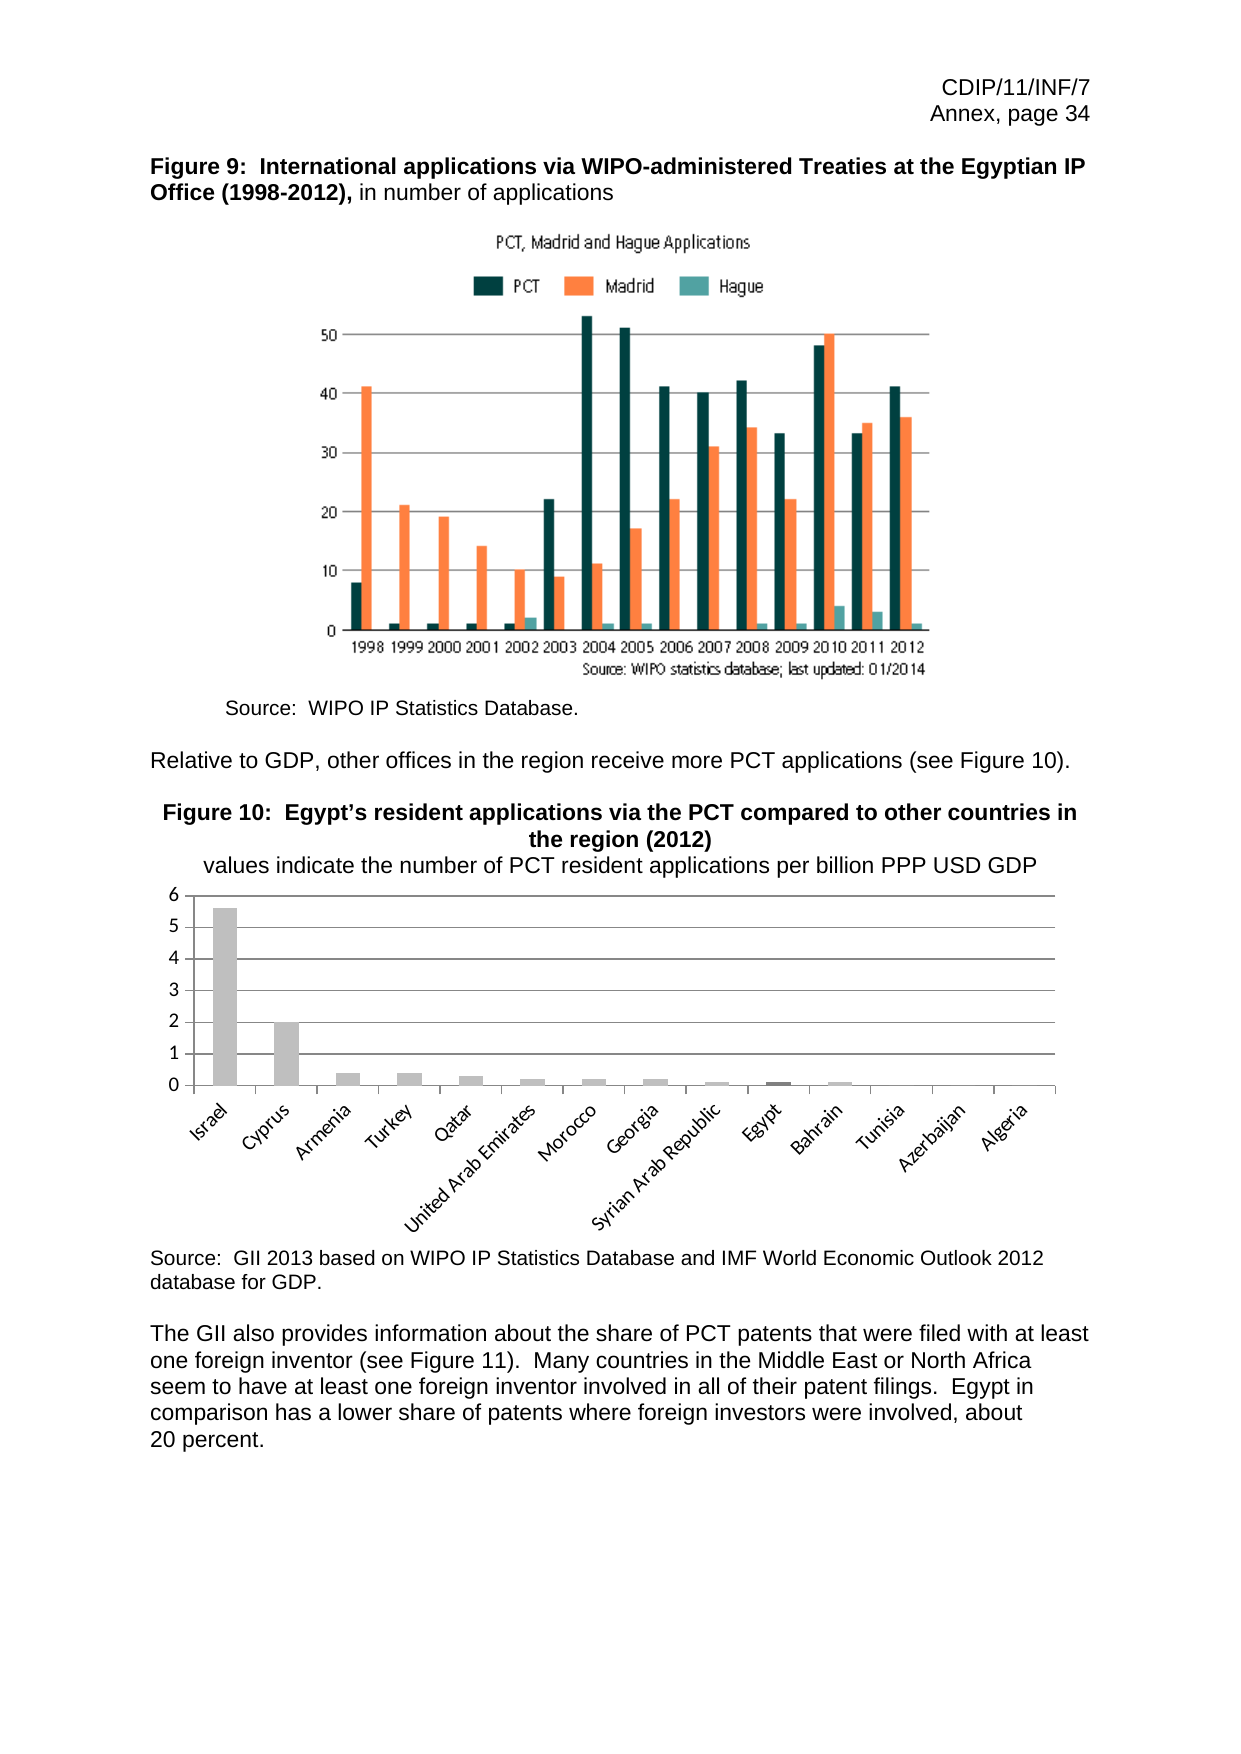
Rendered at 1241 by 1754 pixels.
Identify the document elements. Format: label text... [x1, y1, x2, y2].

text Source: GII 2013 based on WIPO IP Statistics Database and IMF World Economic Outlook 2012 database for GDP. [150, 1246, 1090, 1294]
text Figure 10: Egypt’s resident applications via the PCT compared to other countries in the region (2012) values indicate the number of PCT resident applications per billion PPP USD GDP [150, 799, 1090, 878]
text The GII also provides information about the share of PCT patents that were filed with at least one foreign inventor (see Figure 11). Many countries in the Middle East or North Africa seem to have at least one foreign inventor involved in all of their patent filings. Egypt in comparison has a lower share of patents where foreign investors were involved, about 20 percent. [150, 1320, 1090, 1452]
text Source: WIPO IP Statistics Database. [225, 696, 1090, 720]
picture [293, 205, 947, 697]
text Figure 9: International applications via WIPO-administered Treaties at the Egyptian IP Office (1998-2012), in number of applications [150, 153, 1090, 206]
text Relative to GDP, other offices in the region receive more PCT applications (see Figure 10). [150, 747, 1090, 773]
